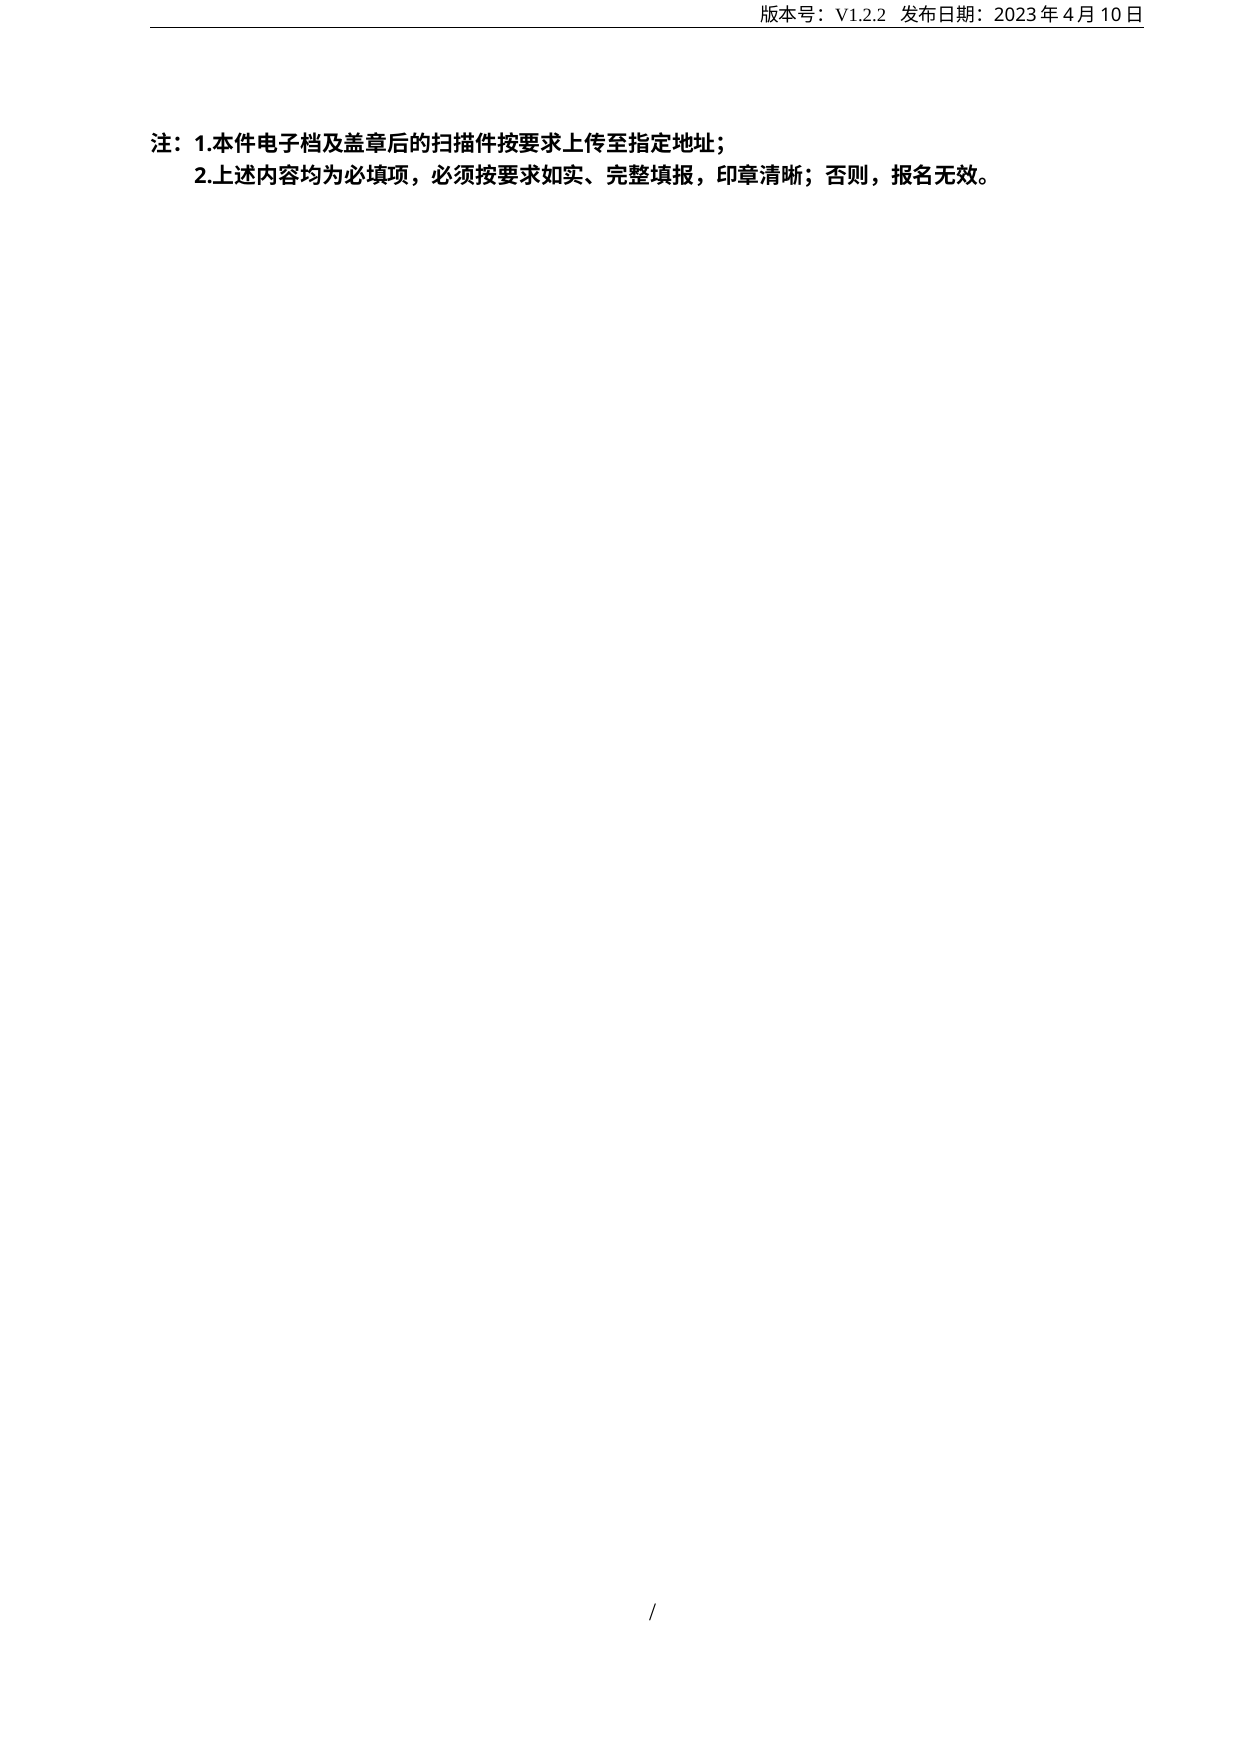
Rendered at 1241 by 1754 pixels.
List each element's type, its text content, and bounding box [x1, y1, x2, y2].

text 2.上述内容均为必填项，必须按要求如实、完整填报，印章清晰；否则，报名无效。 [150, 158, 1144, 190]
text 注：1.本件电子档及盖章后的扫描件按要求上传至指定地址； [150, 126, 1144, 158]
